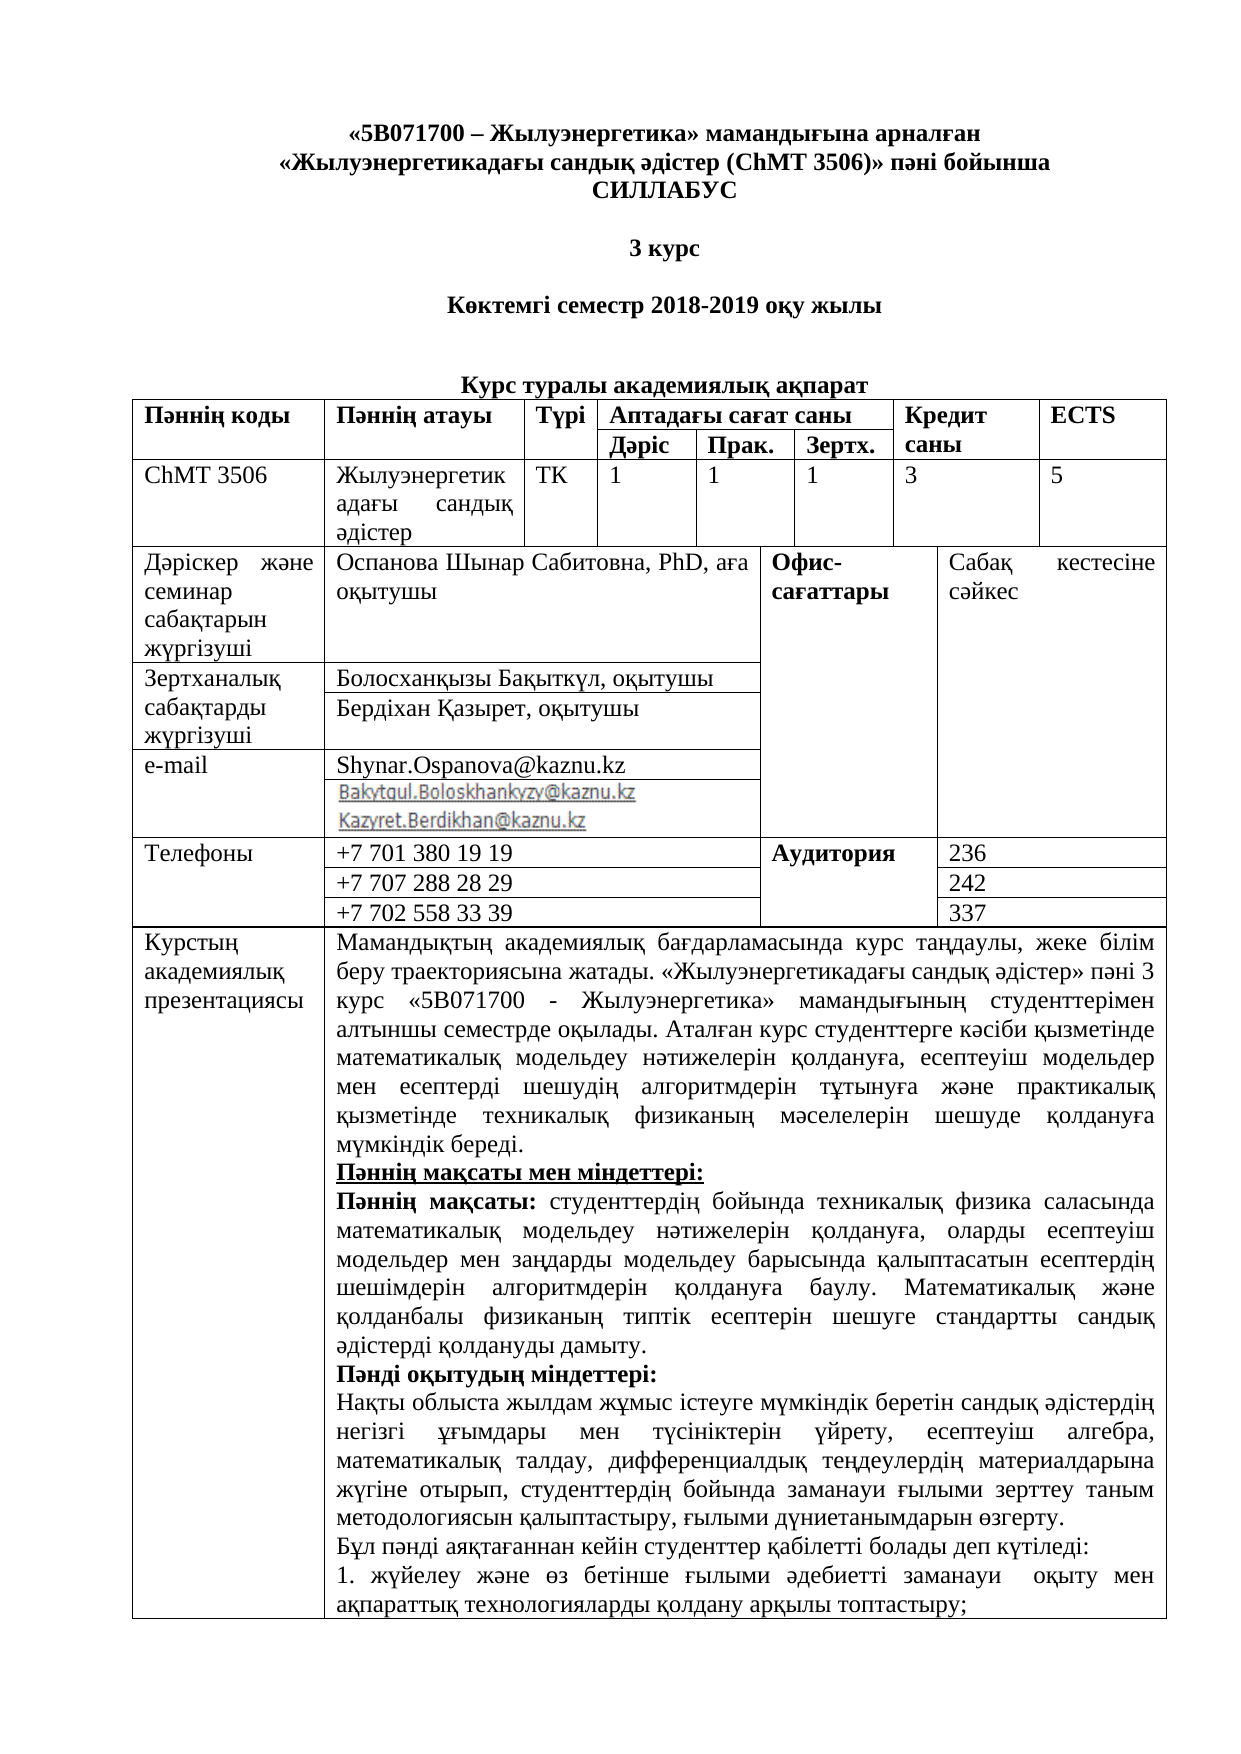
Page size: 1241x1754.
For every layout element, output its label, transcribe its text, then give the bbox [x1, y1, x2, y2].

table_header ECTS [1040, 400, 1166, 459]
table_cell Болосханқызы Бақыткүл, оқытушы [325, 663, 760, 692]
table_header Түрі [525, 400, 597, 459]
table_cell Зертханалық сабақтарды жүргізуші [133, 663, 324, 749]
text Көктемгі семестр 2018-2019 оқу жылы [177, 291, 1152, 319]
table_cell 242 [938, 868, 1166, 897]
text СИЛЛАБУС [177, 176, 1152, 204]
table_cell Shynar.Ospanova@kaznu.kz [325, 750, 760, 779]
table_cell 1 [697, 460, 794, 546]
text Курс туралы академиялық ақпарат [177, 370, 1152, 399]
picture [336, 808, 593, 833]
table_cell Аудитория [761, 838, 937, 926]
table_cell ТК [525, 460, 597, 546]
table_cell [133, 928, 324, 1617]
table_cell 1 [598, 460, 696, 546]
table_cell Дәріс [598, 430, 696, 459]
table_cell ChMT 3506 [133, 460, 324, 546]
table_cell Прак. [697, 430, 794, 459]
table_cell 236 [938, 838, 1166, 867]
table_header Пәннің атауы [325, 400, 524, 459]
table_cell e-mail [133, 750, 324, 837]
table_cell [325, 928, 1166, 1617]
table_cell 3 [894, 460, 1039, 546]
table_cell 337 [938, 898, 1166, 926]
table_cell +7 702 558 33 39 [325, 898, 760, 926]
table_cell Телефоны [133, 838, 324, 926]
text «Жылуэнергетикадағы сандық әдістер (ChMT 3506)» пәні бойынша [177, 147, 1152, 176]
text «5В071700 – Жылуэнергетика» мамандығына арналған [177, 118, 1152, 147]
table_cell Офис-сағаттары [761, 547, 937, 837]
table_cell +7 701 380 19 19 [325, 838, 760, 867]
table_cell Оспанова Шынар Сабитовна, PhD, аға оқытушы [325, 547, 760, 662]
table_cell Зертх. [795, 430, 893, 459]
table_cell Дәріскер және семинар сабақтарын жүргізуші [133, 547, 324, 662]
text 3 курс [177, 233, 1152, 262]
table_header Аптадағы сағат саны [598, 400, 893, 429]
table_cell [325, 780, 760, 837]
table_cell 5 [1040, 460, 1166, 546]
table_cell Сабақ кестесіне сәйкес [938, 547, 1166, 837]
table_header Кредит саны [894, 400, 1039, 459]
table_cell +7 707 288 28 29 [325, 868, 760, 897]
table_cell Жылуэнергетикадағы сандық әдістер [325, 460, 524, 546]
table_header Пәннің коды [133, 400, 324, 459]
table_cell 1 [795, 460, 893, 546]
table_cell Бердіхан Қазырет, оқытушы [325, 693, 760, 749]
picture [336, 780, 641, 804]
